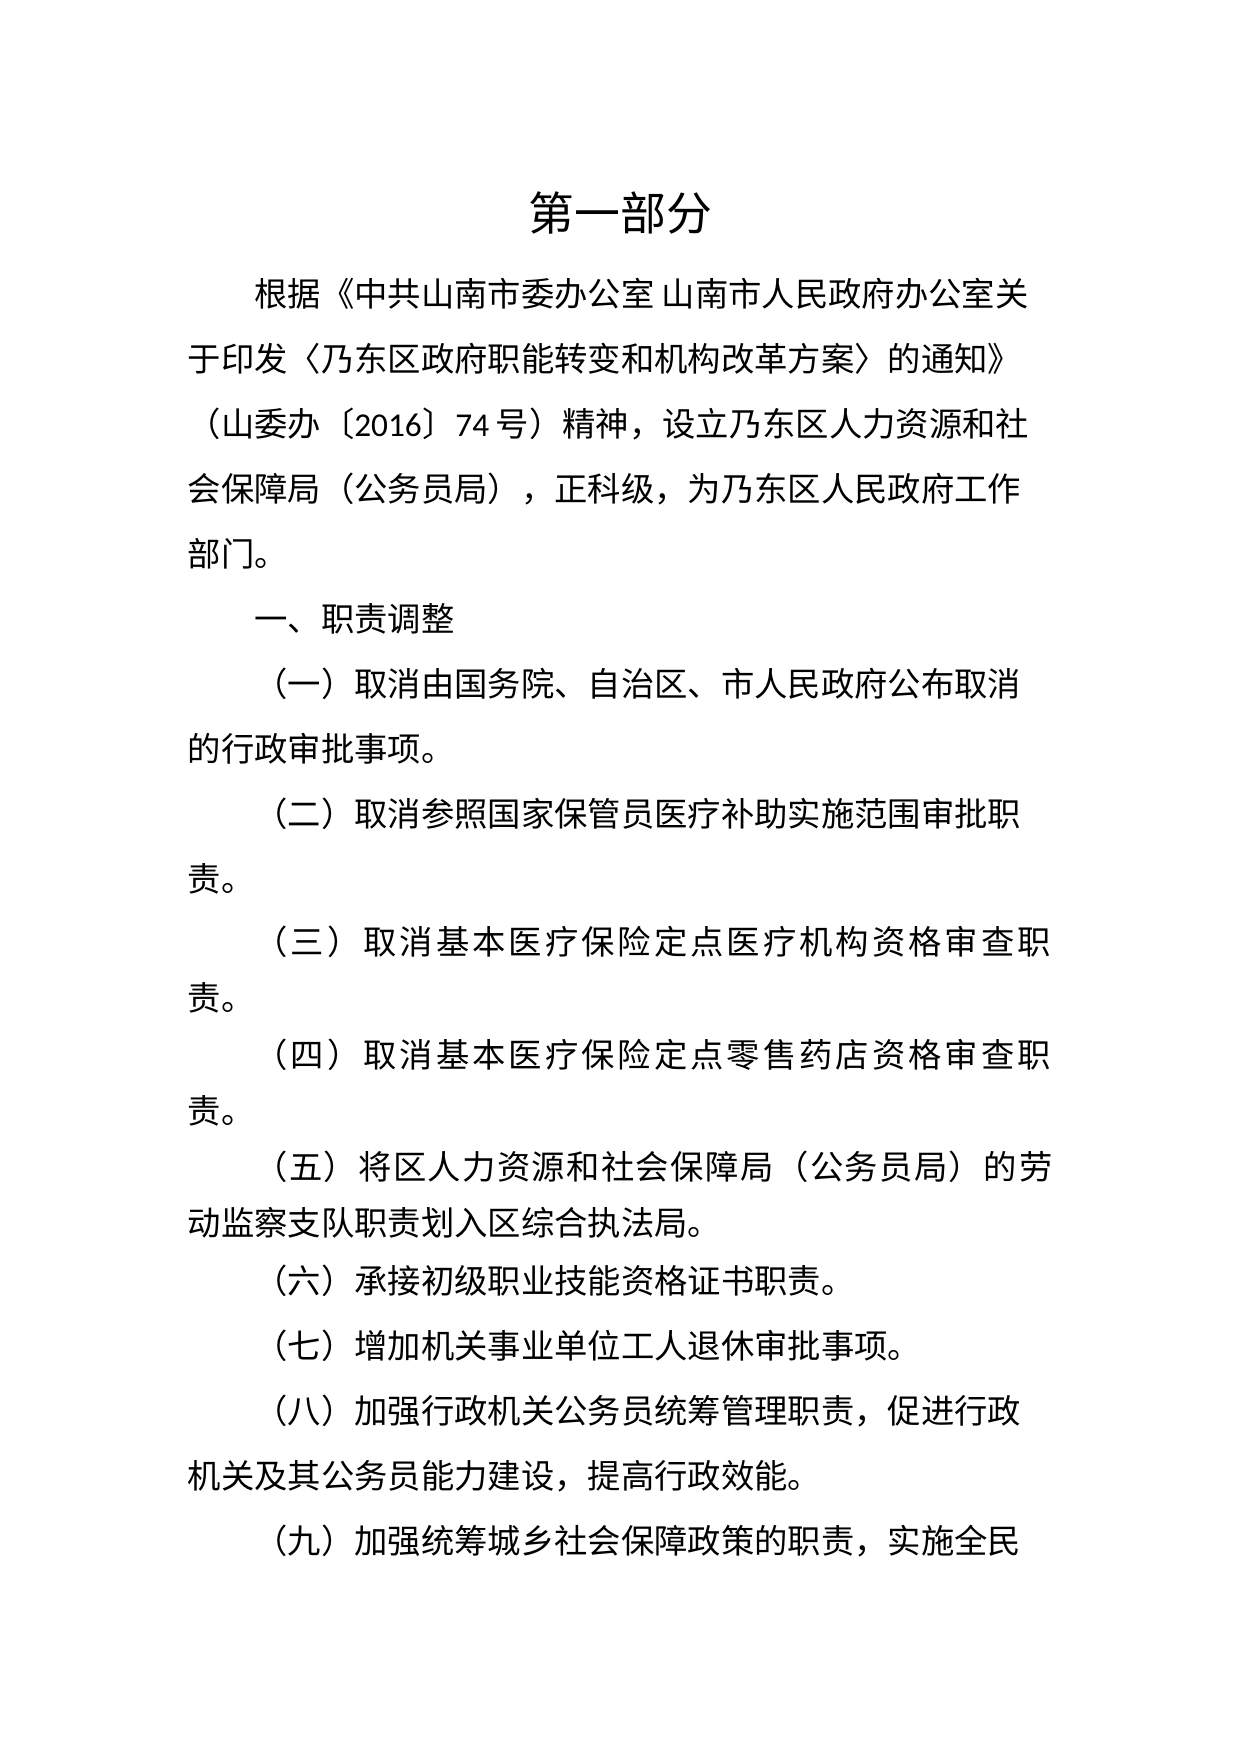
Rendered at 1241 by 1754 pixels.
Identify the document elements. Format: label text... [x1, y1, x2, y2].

text （四）取消基本医疗保险定点零售药店资格审查职责。 [187, 1022, 1053, 1134]
text （三）取消基本医疗保险定点医疗机构资格审查职责。 [187, 909, 1053, 1022]
text 根据《中共山南市委办公室 山南市人民政府办公室关于印发〈乃东区政府职能转变和机构改革方案〉的通知》（山委办〔2016〕74号）精神，设立乃东区人力资源和社会保障局（公务员局），正科级，为乃东区人民政府工作部门。 [187, 259, 1053, 584]
text （七）增加机关事业单位工人退休审批事项。 [187, 1312, 1053, 1377]
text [187, 1507, 1053, 1572]
text （二）取消参照国家保管员医疗补助实施范围审批职责。 [187, 779, 1053, 909]
text 第一部分 [187, 162, 1053, 259]
text 一、职责调整 [187, 584, 1053, 649]
text （一）取消由国务院、自治区、市人民政府公布取消的行政审批事项。 [187, 649, 1053, 779]
text （五）将区人力资源和社会保障局（公务员局）的劳动监察支队职责划入区综合执法局。 [187, 1134, 1053, 1247]
text （八）加强行政机关公务员统筹管理职责，促进行政机关及其公务员能力建设，提高行政效能。 [187, 1377, 1053, 1507]
text （六）承接初级职业技能资格证书职责。 [187, 1247, 1053, 1312]
